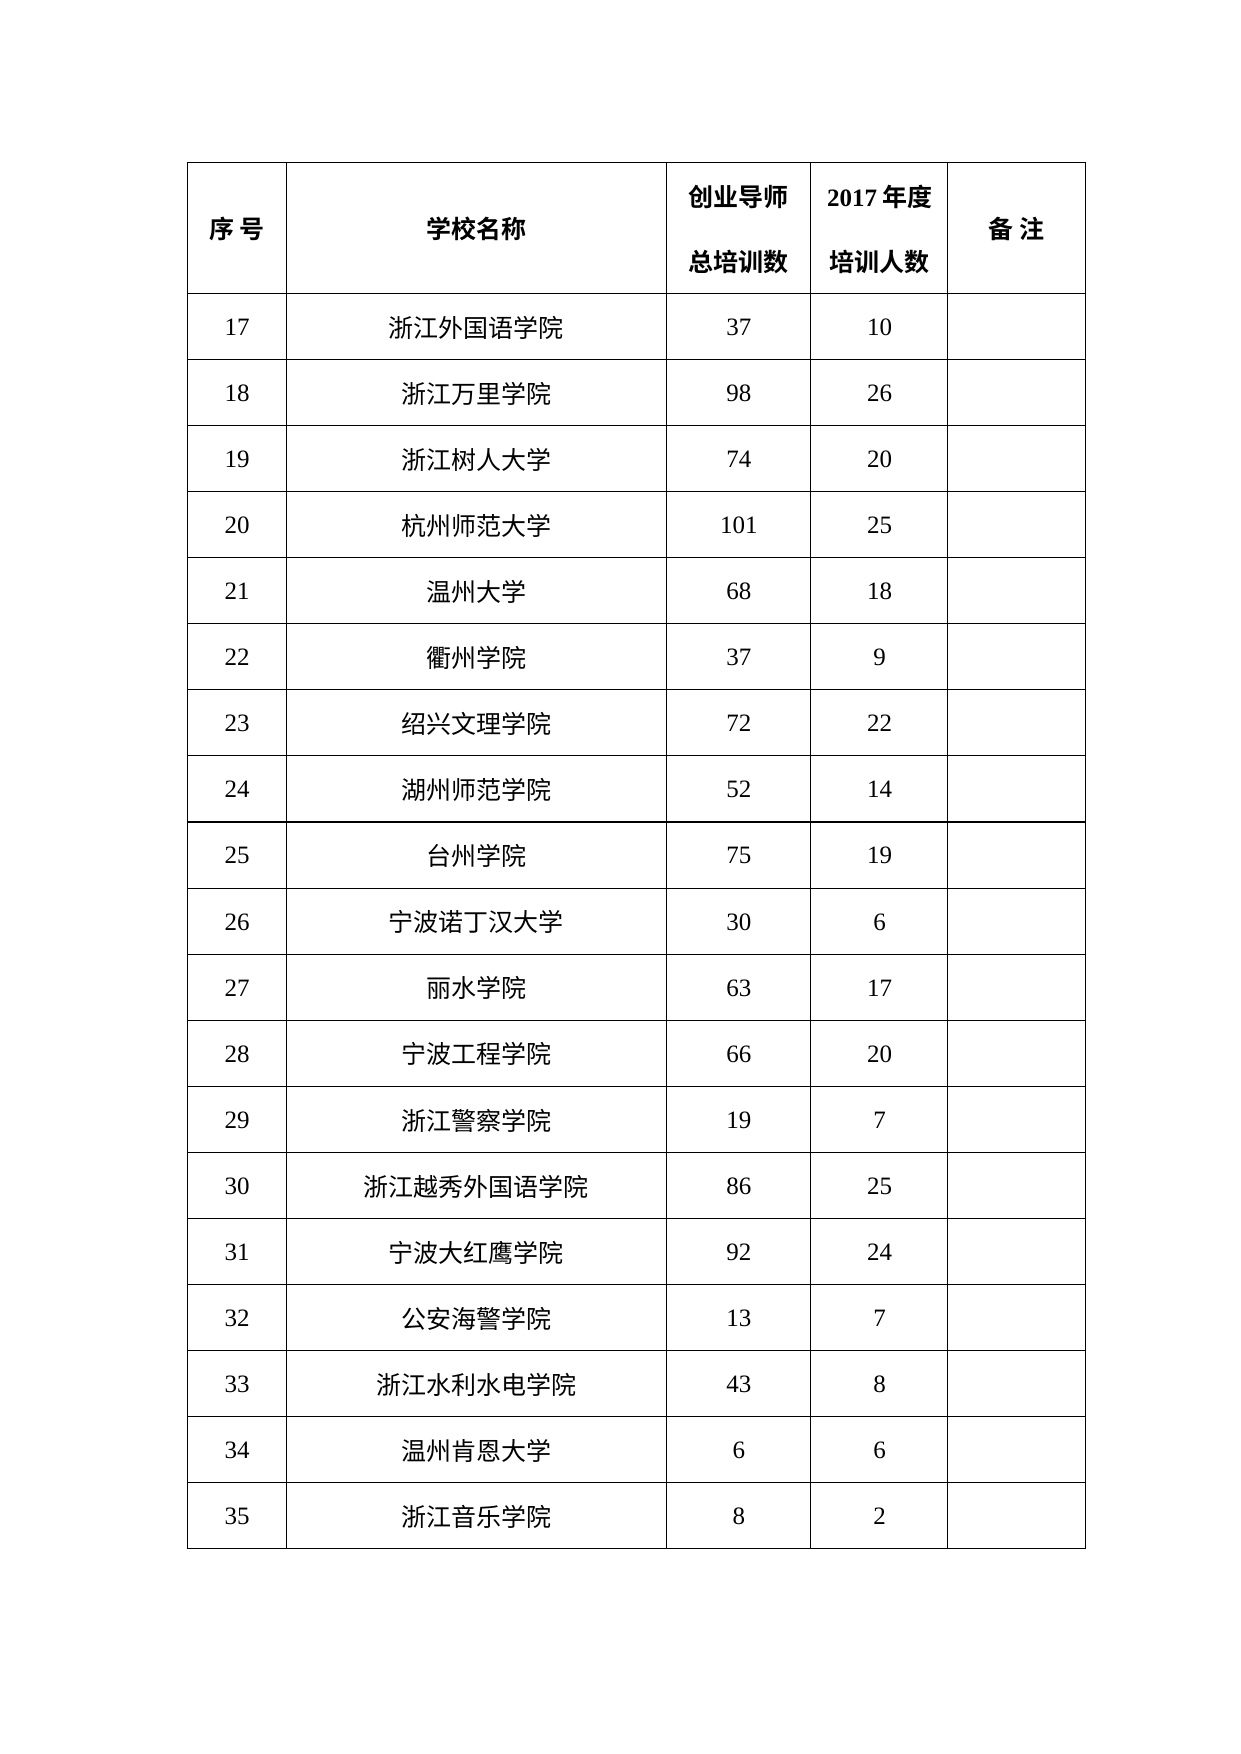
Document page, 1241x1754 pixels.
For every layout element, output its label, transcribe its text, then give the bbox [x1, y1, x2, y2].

table_cell 绍兴文理学院 [287, 690, 666, 755]
table_cell 17 [811, 955, 947, 1019]
table_cell 35 [188, 1483, 286, 1548]
table_cell 21 [188, 558, 286, 623]
table_cell 28 [188, 1021, 286, 1086]
table_cell 101 [667, 492, 810, 557]
table_cell 温州大学 [287, 558, 666, 623]
table_cell 14 [811, 756, 947, 821]
table_cell 72 [667, 690, 810, 755]
table_cell 衢州学院 [287, 624, 666, 689]
table_cell 27 [188, 955, 286, 1019]
table_header 序 号 [188, 163, 286, 293]
table_cell 92 [667, 1219, 810, 1284]
table_cell [948, 1219, 1085, 1284]
table_cell 37 [667, 624, 810, 689]
table_cell 7 [811, 1285, 947, 1350]
table_cell 32 [188, 1285, 286, 1350]
table_cell 温州肯恩大学 [287, 1417, 666, 1482]
table_cell 浙江树人大学 [287, 426, 666, 491]
table_cell 台州学院 [287, 823, 666, 887]
table_cell 34 [188, 1417, 286, 1482]
table_cell 31 [188, 1219, 286, 1284]
table_cell 26 [811, 360, 947, 425]
table_cell 33 [188, 1351, 286, 1416]
table_cell 43 [667, 1351, 810, 1416]
table_cell 10 [811, 294, 947, 359]
table_cell 公安海警学院 [287, 1285, 666, 1350]
table_cell 19 [811, 823, 947, 887]
table_cell 浙江水利水电学院 [287, 1351, 666, 1416]
table_cell 浙江音乐学院 [287, 1483, 666, 1548]
table_cell 30 [667, 889, 810, 953]
table_cell [948, 294, 1085, 359]
table_cell [948, 492, 1085, 557]
table_cell 22 [811, 690, 947, 755]
table_cell 17 [188, 294, 286, 359]
table_cell [948, 1153, 1085, 1218]
table_cell [948, 690, 1085, 755]
table_cell 6 [811, 1417, 947, 1482]
table_cell 98 [667, 360, 810, 425]
table_cell 25 [811, 492, 947, 557]
table_cell 浙江万里学院 [287, 360, 666, 425]
table_cell 23 [188, 690, 286, 755]
table_cell [948, 360, 1085, 425]
table_cell 30 [188, 1153, 286, 1218]
table_cell 6 [811, 889, 947, 953]
table_cell 20 [811, 426, 947, 491]
table_cell 宁波工程学院 [287, 1021, 666, 1086]
table_cell [948, 889, 1085, 953]
table_cell [948, 558, 1085, 623]
table_cell 宁波诺丁汉大学 [287, 889, 666, 953]
table_cell 8 [811, 1351, 947, 1416]
table_cell 68 [667, 558, 810, 623]
table_cell [948, 1483, 1085, 1548]
table_cell 宁波大红鹰学院 [287, 1219, 666, 1284]
table_header 学校名称 [287, 163, 666, 293]
table_cell 52 [667, 756, 810, 821]
table_cell [948, 1021, 1085, 1086]
table_header 创业导师总培训数 [667, 163, 810, 293]
table_cell 86 [667, 1153, 810, 1218]
table_cell [948, 1351, 1085, 1416]
table_cell [948, 823, 1085, 887]
table_cell 杭州师范大学 [287, 492, 666, 557]
table_cell 20 [811, 1021, 947, 1086]
table_cell 37 [667, 294, 810, 359]
table_cell [948, 624, 1085, 689]
table_cell 25 [811, 1153, 947, 1218]
table_cell 19 [188, 426, 286, 491]
table_cell [948, 1417, 1085, 1482]
table_cell 浙江越秀外国语学院 [287, 1153, 666, 1218]
table_cell 18 [811, 558, 947, 623]
table_cell [948, 1087, 1085, 1152]
table_cell 6 [667, 1417, 810, 1482]
table_cell [948, 426, 1085, 491]
table_cell 8 [667, 1483, 810, 1548]
table_cell 26 [188, 889, 286, 953]
table_cell 29 [188, 1087, 286, 1152]
table_cell 24 [811, 1219, 947, 1284]
table_cell 66 [667, 1021, 810, 1086]
table_cell 24 [188, 756, 286, 821]
table_header 2017年度培训人数 [811, 163, 947, 293]
table_cell 25 [188, 823, 286, 887]
table_cell 浙江警察学院 [287, 1087, 666, 1152]
table_cell 浙江外国语学院 [287, 294, 666, 359]
table_cell 19 [667, 1087, 810, 1152]
table_cell 丽水学院 [287, 955, 666, 1019]
table_cell [948, 1285, 1085, 1350]
table_cell 18 [188, 360, 286, 425]
table_cell 20 [188, 492, 286, 557]
table_cell 75 [667, 823, 810, 887]
table_cell [948, 756, 1085, 821]
table_cell 7 [811, 1087, 947, 1152]
table_cell 22 [188, 624, 286, 689]
table_cell 74 [667, 426, 810, 491]
table_cell 13 [667, 1285, 810, 1350]
table_cell [948, 955, 1085, 1019]
table_cell 9 [811, 624, 947, 689]
table_header 备 注 [948, 163, 1085, 293]
table_cell 湖州师范学院 [287, 756, 666, 821]
table_cell 63 [667, 955, 810, 1019]
table_cell 2 [811, 1483, 947, 1548]
